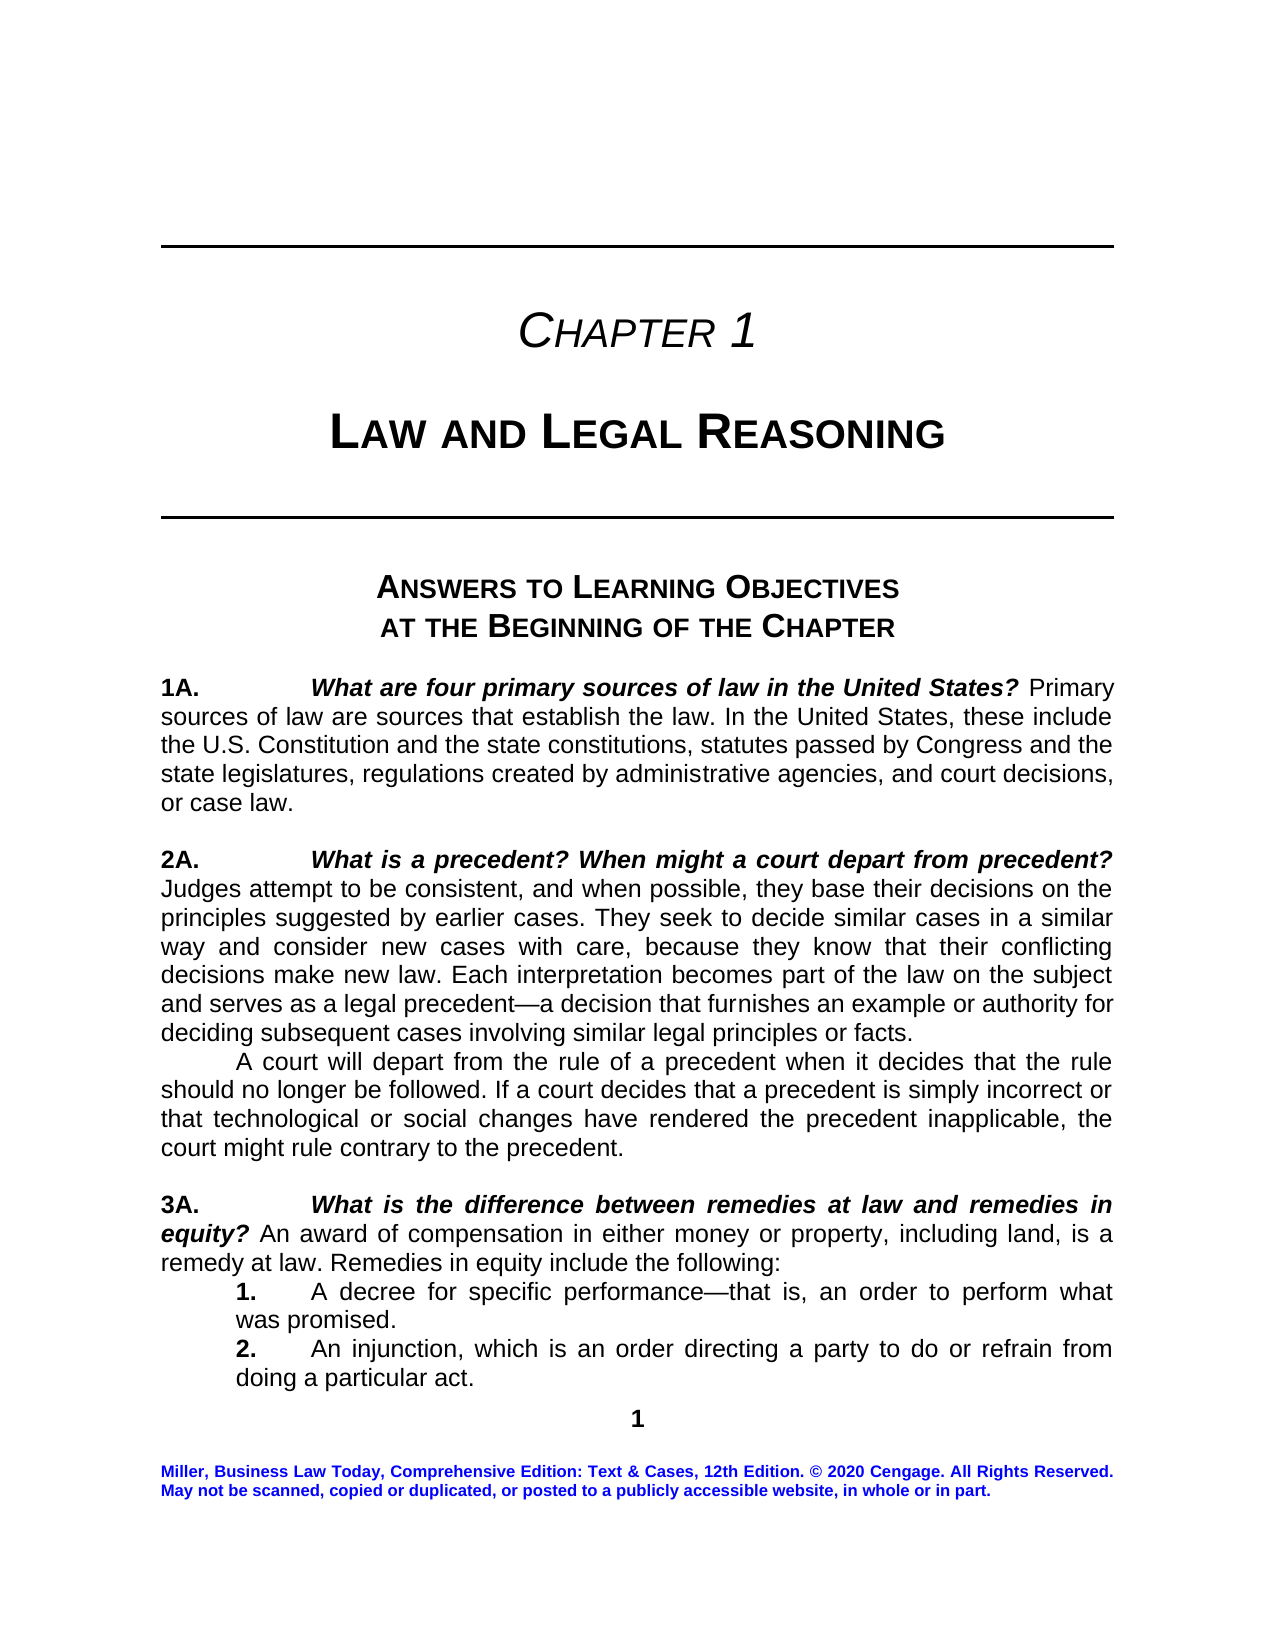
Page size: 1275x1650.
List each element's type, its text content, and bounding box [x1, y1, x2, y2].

text 1A. What are four primary sources of law in the United States? Primary sources of law are sources that establish the law. In the United States, these include the U.S. Constitution and the state constitutions, statutes passed by Congress and the state legislatures, regulations created by administrative agencies, and court decisions, or case law. [161, 673, 1114, 817]
text A court will depart from the rule of a precedent when it decides that the rule should no longer be followed. If a court decides that a precedent is simply incorrect or that technological or social changes have rendered the precedent inapplicable, the court might rule contrary to the precedent. [161, 1047, 1114, 1162]
text Law and Legal Reasoning [161, 401, 1114, 459]
list 1. A decree for specific performance—that is, an order to perform what was promised. [236, 1277, 1114, 1334]
text 2A. What is a precedent? When might a court depart from precedent? Judges attempt to be consistent, and when possible, they base their decisions on the principles suggested by earlier cases. They seek to decide similar cases in a similar way and consider new cases with care, because they know that their conflicting decisions make new law. Each interpretation becomes part of the law on the subject and serves as a legal precedent—a decision that furnishes an example or authority for deciding subsequent cases involving similar legal principles or facts. [161, 845, 1114, 1047]
text at the Beginning of the Chapter [161, 606, 1114, 644]
text 3A. What is the difference between remedies at law and remedies in equity? An award of compensation in either money or property, including land, is a remedy at law. Remedies in equity include the following: [161, 1190, 1114, 1277]
text Chapter 1 [161, 301, 1114, 358]
list 2. An injunction, which is an order directing a party to do or refrain from doing a particular act. [236, 1334, 1114, 1392]
text Answers to Learning Objectives [161, 567, 1114, 606]
